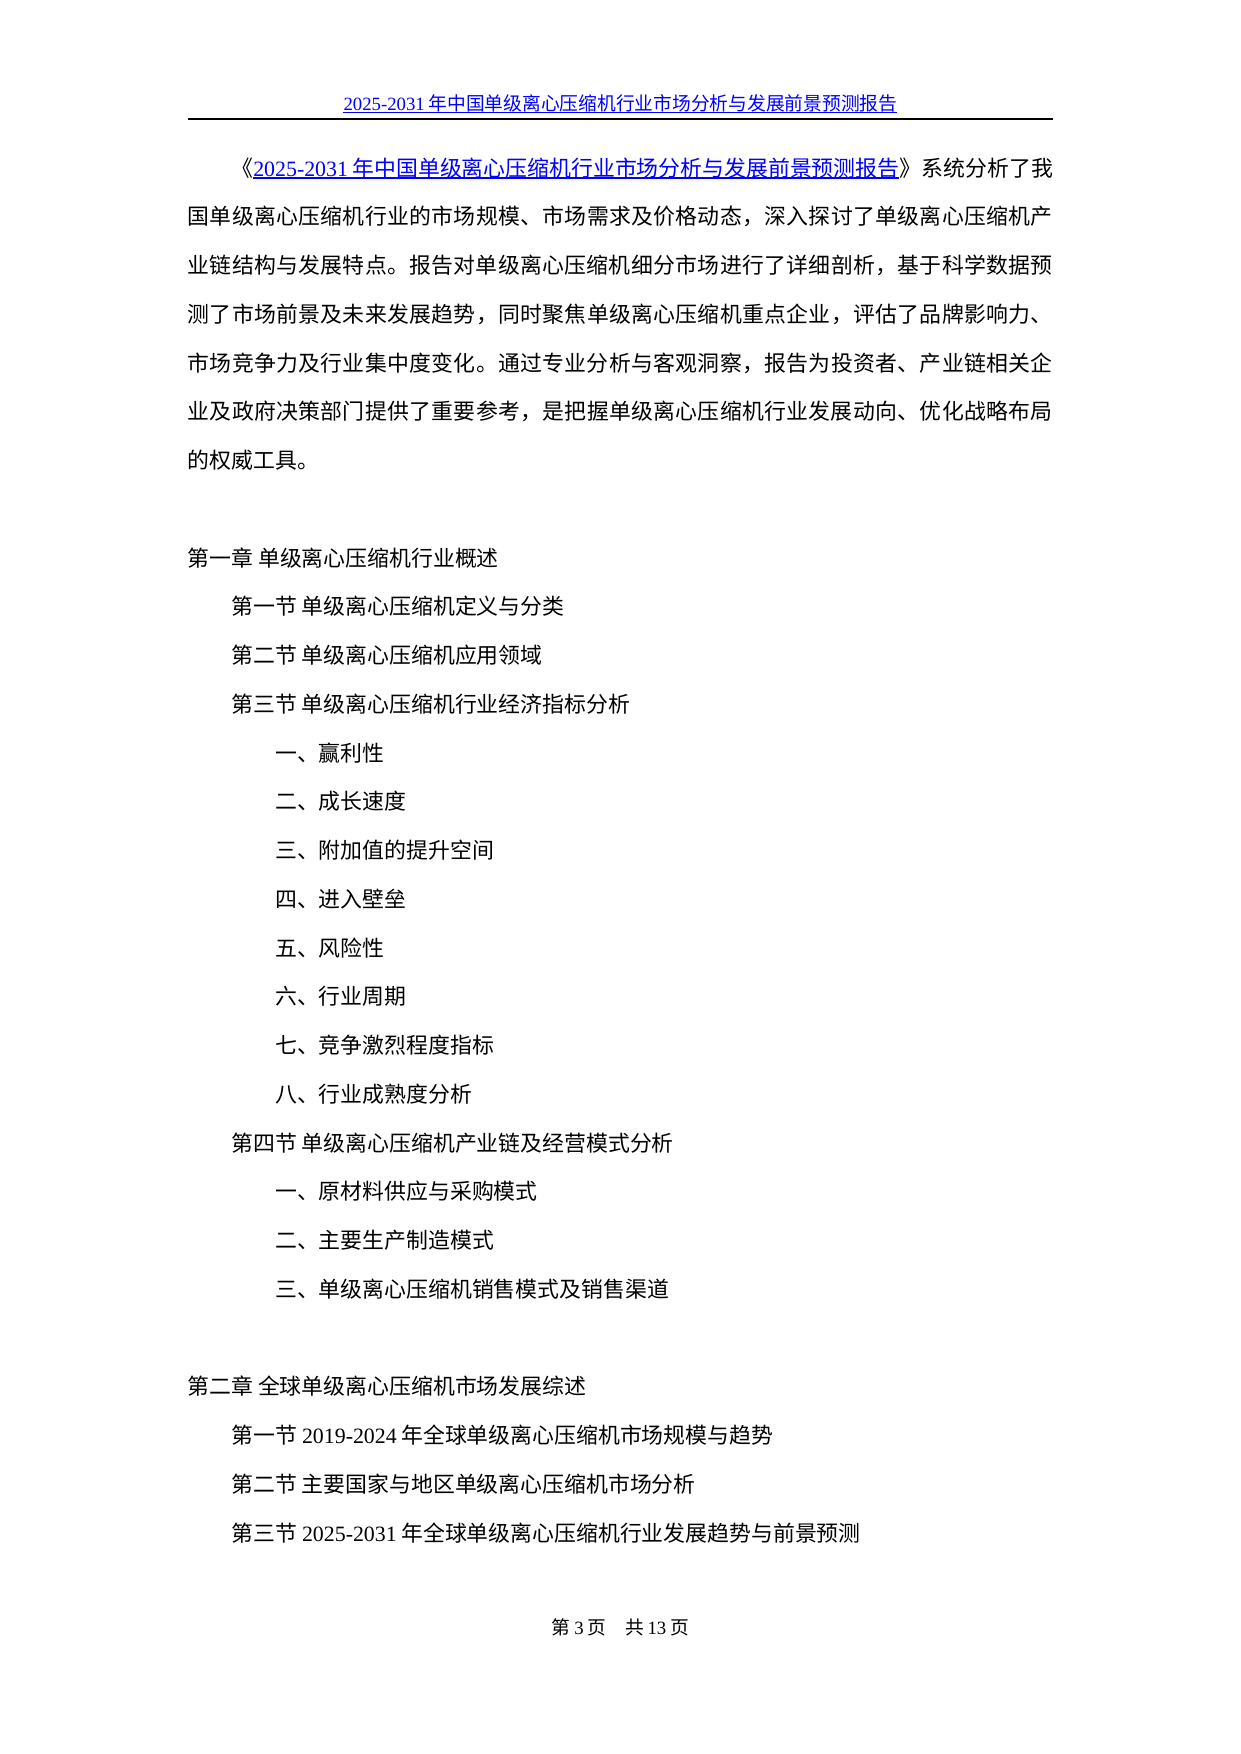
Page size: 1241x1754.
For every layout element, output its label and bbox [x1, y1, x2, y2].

text [187, 150, 1053, 1548]
